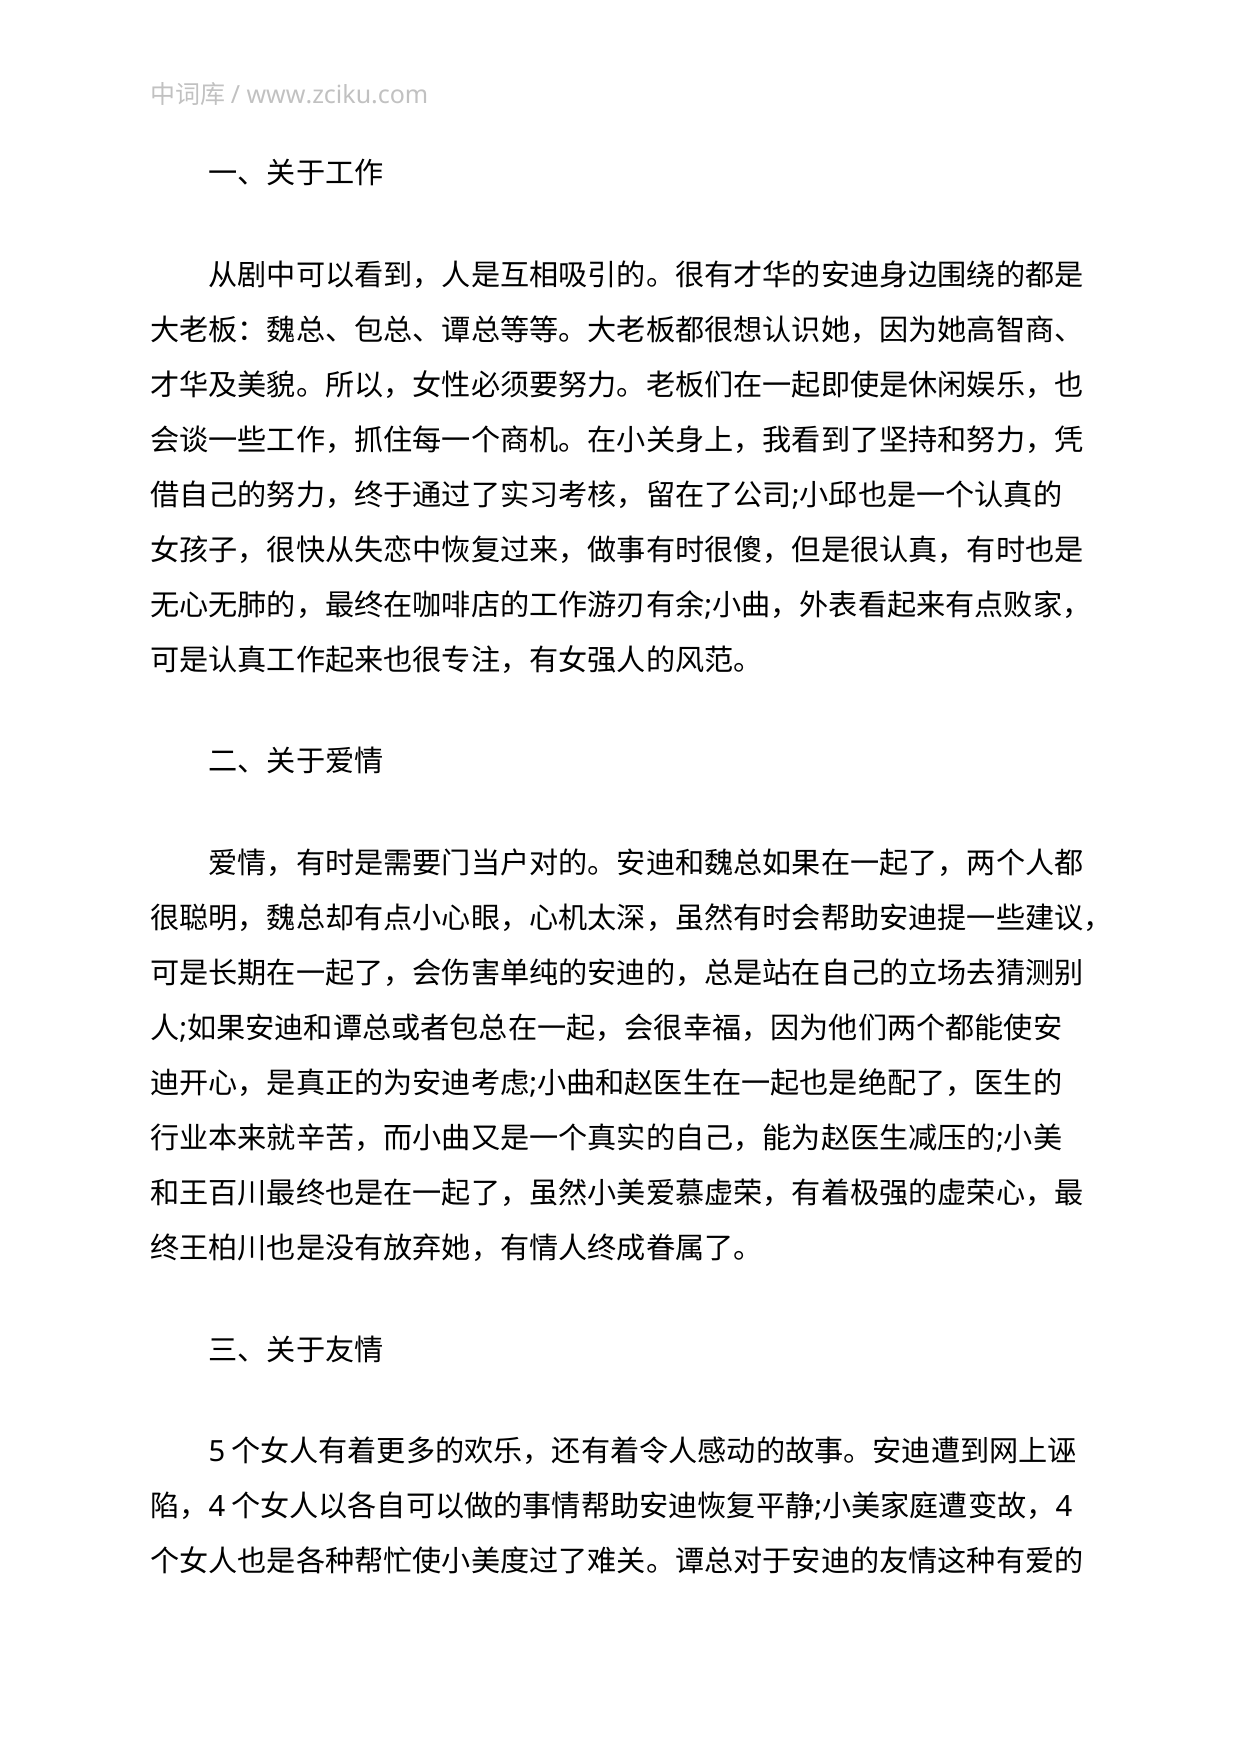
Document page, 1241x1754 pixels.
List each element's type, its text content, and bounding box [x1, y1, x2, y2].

text 从剧中可以看到，人是互相吸引的。很有才华的安迪身边围绕的都是大老板：魏总、包总、谭总等等。大老板都很想认识她，因为她高智商、才华及美貌。所以，女性必须要努力。老板们在一起即使是休闲娱乐，也会谈一些工作，抓住每一个商机。在小关身上，我看到了坚持和努力，凭借自己的努力，终于通过了实习考核，留在了公司;小邱也是一个认真的女孩子，很快从失恋中恢复过来，做事有时很傻，但是很认真，有时也是无心无肺的，最终在咖啡店的工作游刃有余;小曲，外表看起来有点败家，可是认真工作起来也很专注，有女强人的风范。 [150, 252, 1090, 678]
text 二、关于爱情 [150, 738, 1090, 780]
text 一、关于工作 [150, 150, 1090, 192]
text 三、关于友情 [150, 1326, 1090, 1368]
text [150, 1428, 1090, 1580]
text 爱情，有时是需要门当户对的。安迪和魏总如果在一起了，两个人都很聪明，魏总却有点小心眼，心机太深，虽然有时会帮助安迪提一些建议，可是长期在一起了，会伤害单纯的安迪的，总是站在自己的立场去猜测别人;如果安迪和谭总或者包总在一起，会很幸福，因为他们两个都能使安迪开心，是真正的为安迪考虑;小曲和赵医生在一起也是绝配了，医生的行业本来就辛苦，而小曲又是一个真实的自己，能为赵医生减压的;小美和王百川最终也是在一起了，虽然小美爱慕虚荣，有着极强的虚荣心，最终王柏川也是没有放弃她，有情人终成眷属了。 [150, 840, 1090, 1267]
